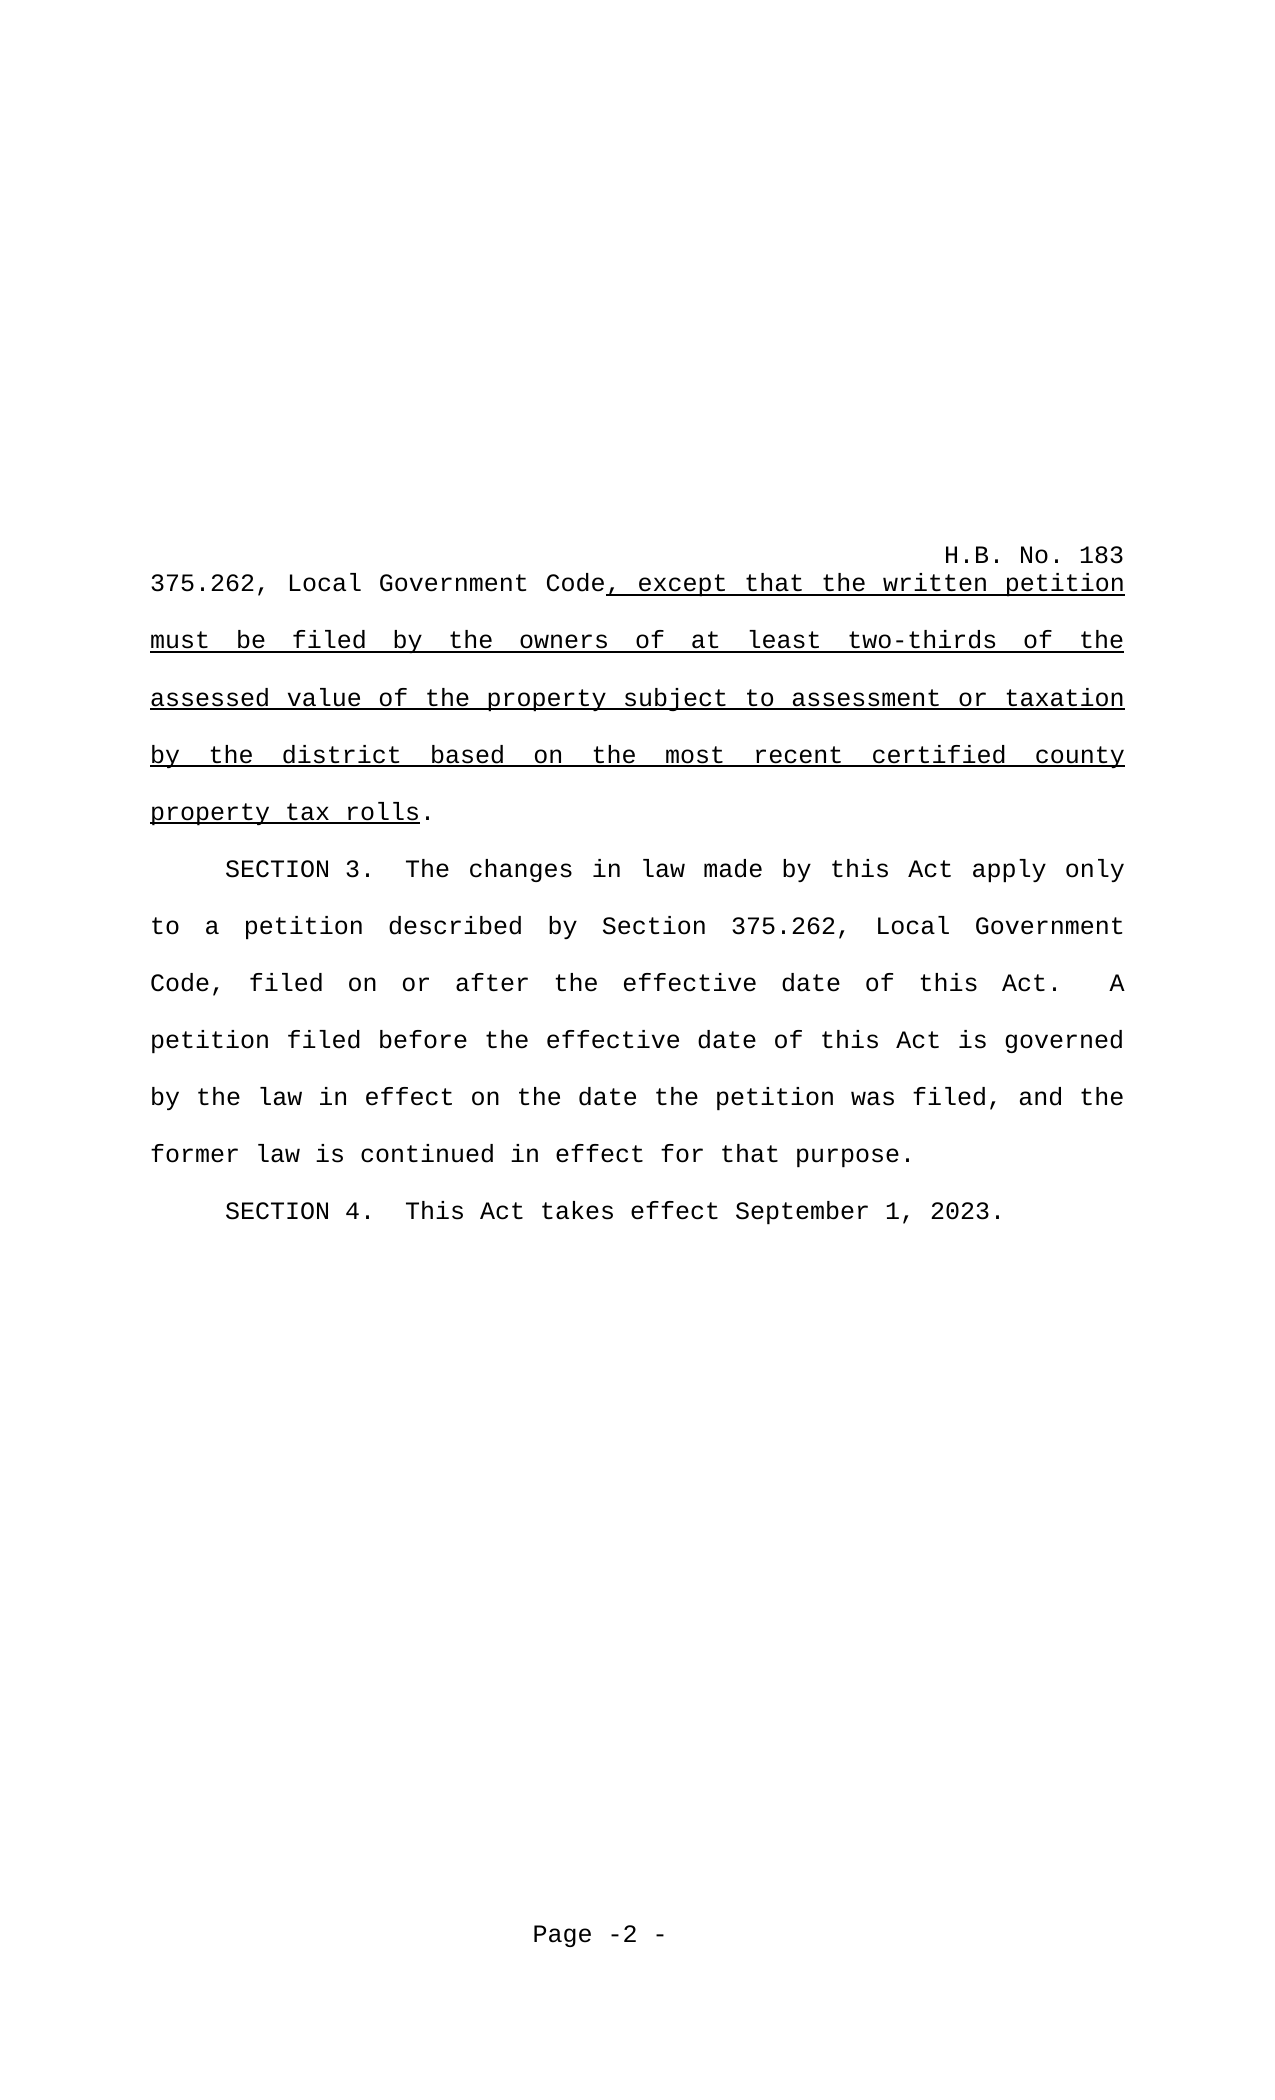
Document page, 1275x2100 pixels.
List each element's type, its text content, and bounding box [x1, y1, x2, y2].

text SECTION 4. This Act takes effect September 1, 2023. [150, 1199, 1125, 1227]
text SECTION 3. The changes in law made by this Act apply only to a petition described by Section 375.262, Local Government Code, filed on or after the effective date of this Act. A petition filed before the effective date of this Act is governed by the law in effect on the date the petition was filed, and the former law is continued in effect for that purpose. [150, 856, 1125, 1170]
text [150, 571, 1125, 708]
